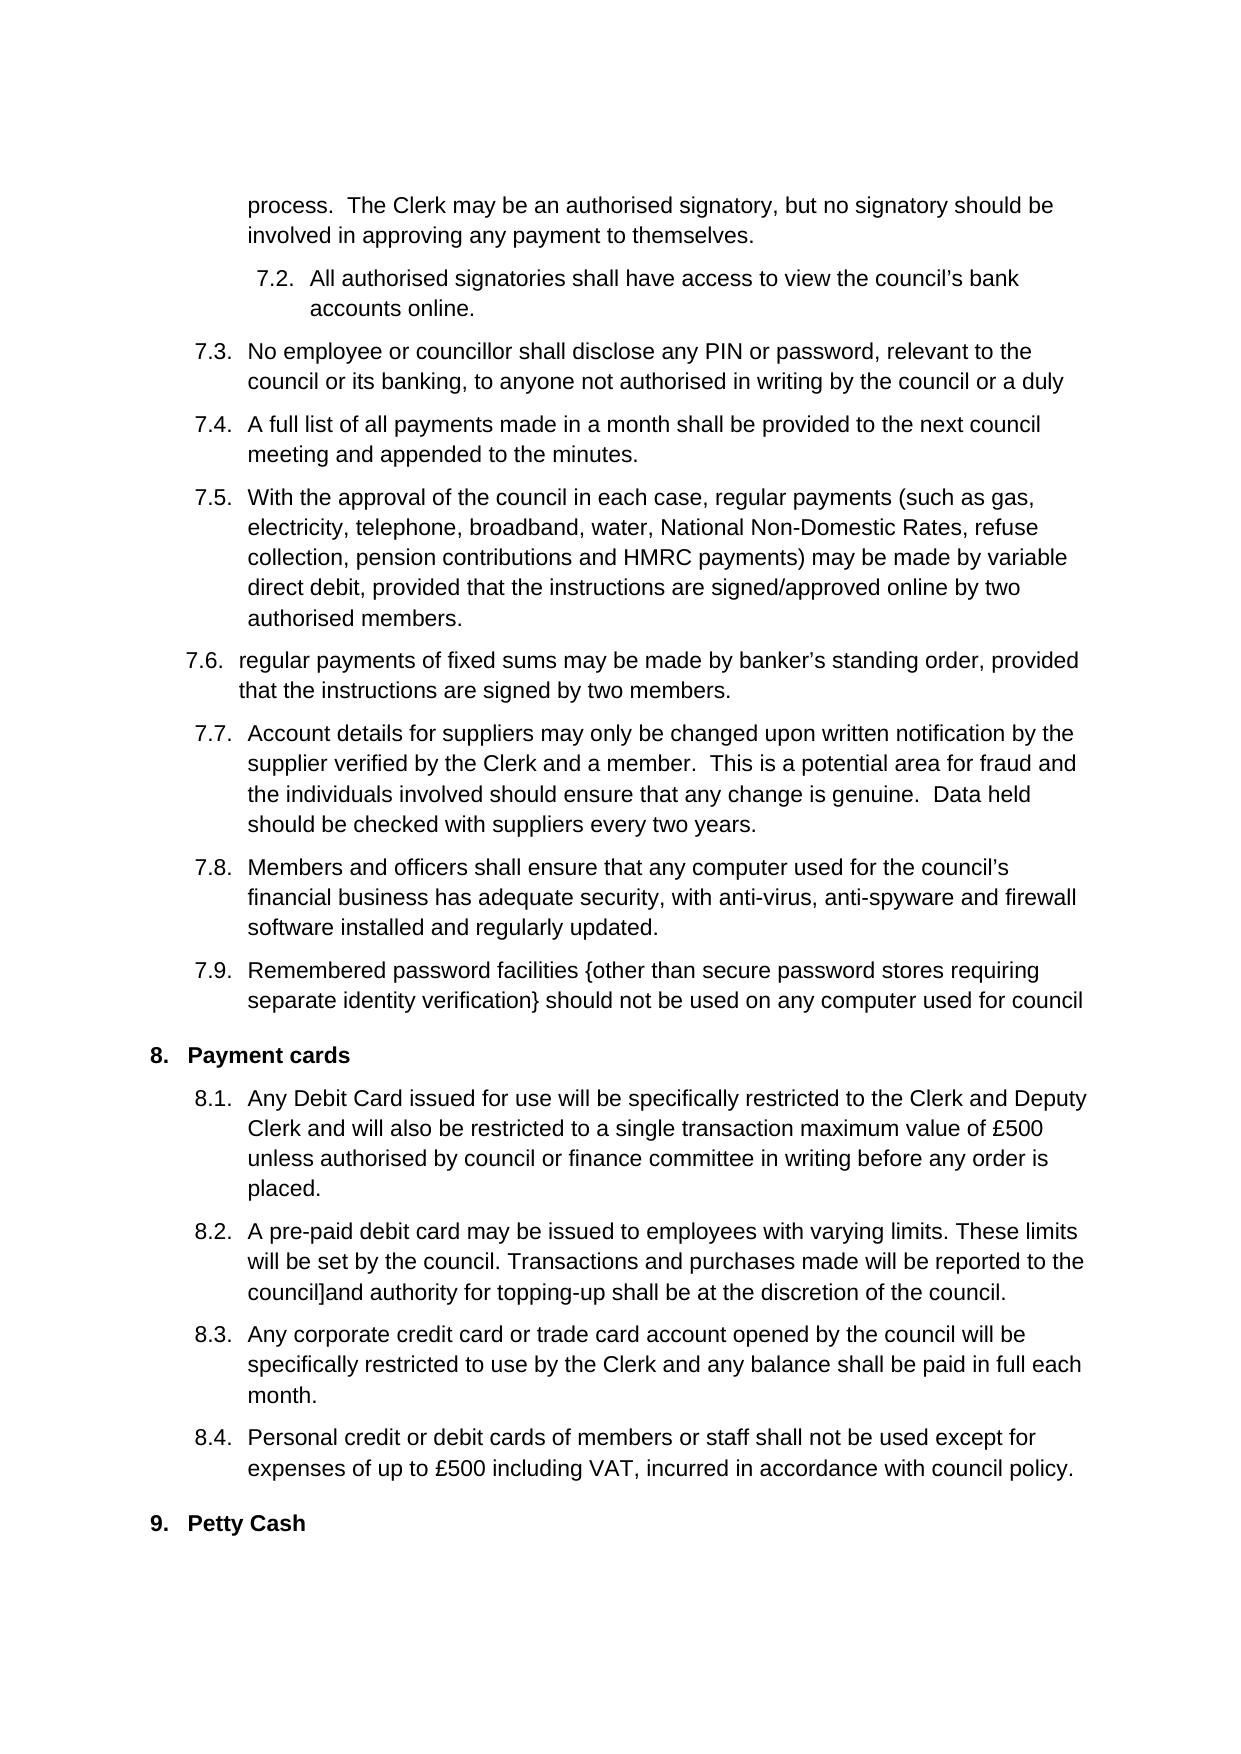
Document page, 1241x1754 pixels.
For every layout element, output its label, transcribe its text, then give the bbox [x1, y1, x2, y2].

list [194, 192, 1090, 248]
list Personal credit or debit cards of members or staff shall not be used except for expenses of up to £500 including VAT, incurred in accordance with council policy. [194, 1424, 1090, 1481]
list Remembered password facilities {other than secure password stores requiring separate identity verification} should not be used on any computer used for council [194, 957, 1090, 1013]
list Any corporate credit card or trade card account opened by the council will be specifically restricted to use by the Clerk and any balance shall be paid in full each month. [194, 1321, 1090, 1408]
list With the approval of the council in each case, regular payments (such as gas, electricity, telephone, broadband, water, National Non-Domestic Rates, refuse collection, pension contributions and HMRC payments) may be made by variable direct debit, provided that the instructions are signed/approved online by two authorised members. [194, 484, 1090, 631]
list Account details for suppliers may only be changed upon written notification by the supplier verified by the Clerk and a member. This is a potential area for fraud and the individuals involved should ensure that any change is genuine. Data held should be checked with suppliers every two years. [194, 720, 1090, 837]
subtitle Petty Cash [150, 1510, 1090, 1536]
list Any Debit Card issued for use will be specifically restricted to the Clerk and Deputy Clerk and will also be restricted to a single transaction maximum value of £500 unless authorised by council or finance committee in writing before any order is placed. [194, 1085, 1090, 1202]
list A pre-paid debit card may be issued to employees with varying limits. These limits will be set by the council. Transactions and purchases made will be reported to the council]and authority for topping-up shall be at the discretion of the council. [194, 1218, 1090, 1305]
list All authorised signatories shall have access to view the council’s bank accounts online. [256, 265, 1090, 321]
subtitle Payment cards [150, 1042, 1090, 1068]
list No employee or councillor shall disclose any PIN or password, relevant to the council or its banking, to anyone not authorised in writing by the council or a duly [194, 338, 1090, 394]
list Members and officers shall ensure that any computer used for the council’s financial business has adequate security, with anti-virus, anti-spyware and firewall software installed and regularly updated. [194, 853, 1090, 940]
list regular payments of fixed sums may be made by banker’s standing order, provided that the instructions are signed by two members. [185, 647, 1090, 704]
list A full list of all payments made in a month shall be provided to the next council meeting and appended to the minutes. [194, 411, 1090, 467]
